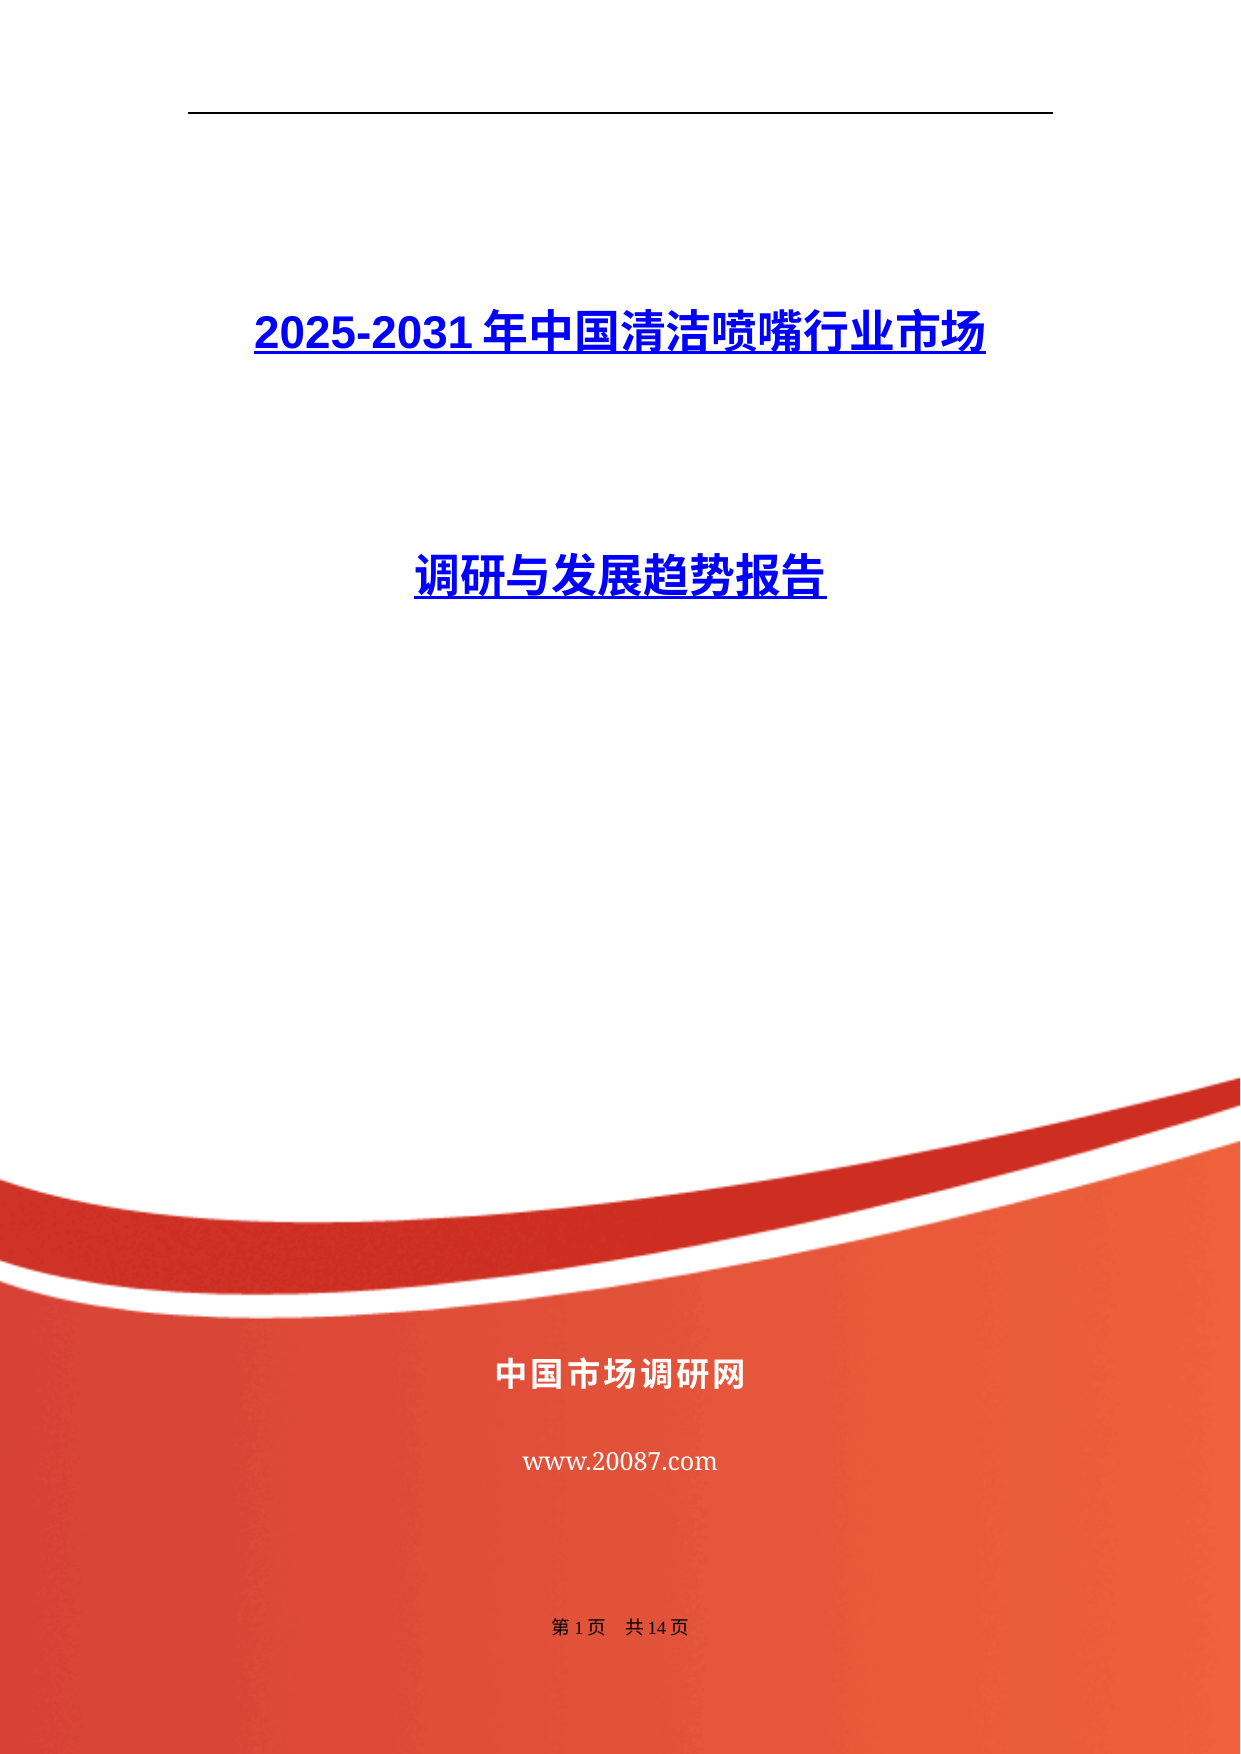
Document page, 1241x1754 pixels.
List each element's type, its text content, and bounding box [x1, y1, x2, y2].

text www.20087.com [187, 1428, 1053, 1493]
table_header 2025-2031年中国清洁喷嘴行业市场调研与发展趋势报告 [188, 207, 1053, 773]
picture [0, 1006, 1241, 1754]
subtitle 中国市场调研网 [187, 1339, 1053, 1404]
